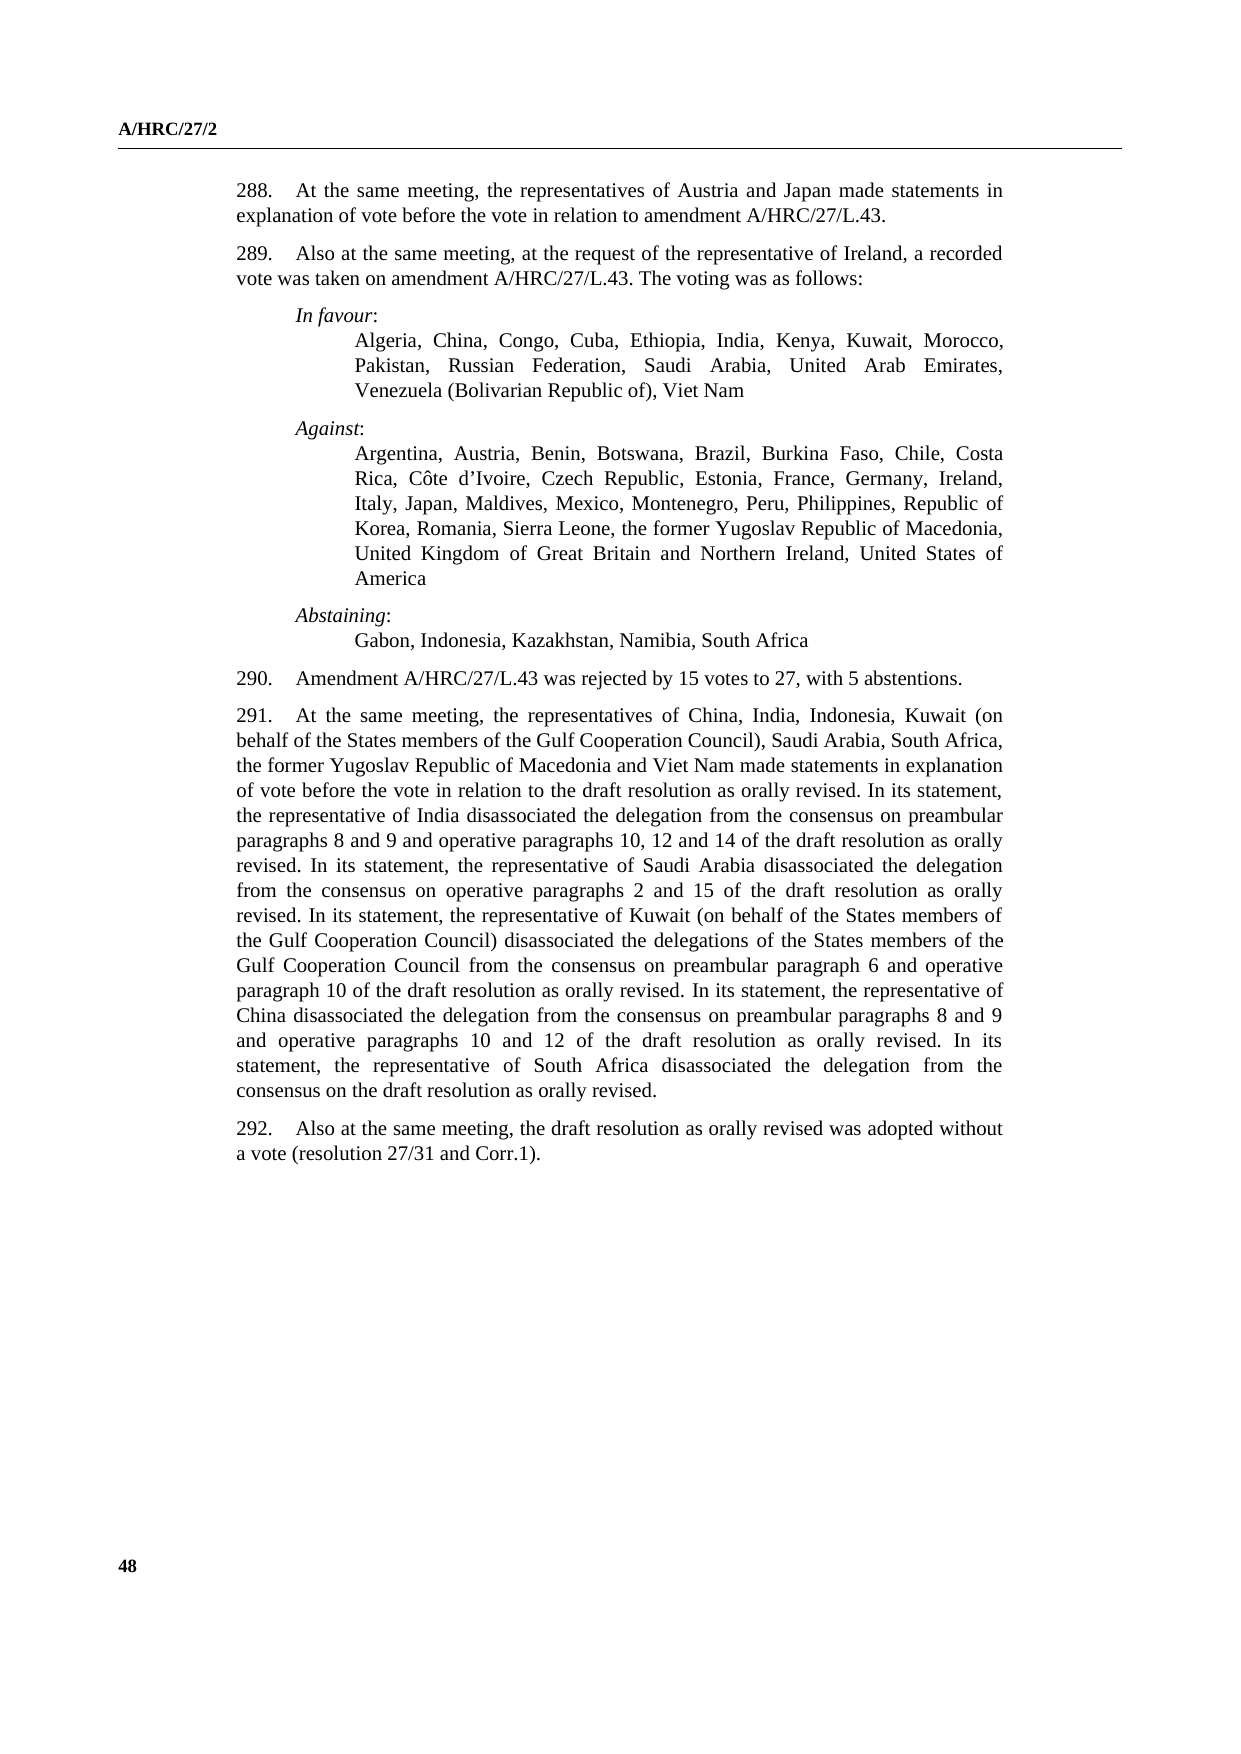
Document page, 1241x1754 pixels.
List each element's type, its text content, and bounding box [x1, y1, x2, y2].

text Argentina, Austria, Benin, Botswana, Brazil, Burkina Faso, Chile, Costa Rica, Côte d’Ivoire, Czech Republic, Estonia, France, Germany, Ireland, Italy, Japan, Maldives, Mexico, Montenegro, Peru, Philippines, Republic of Korea, Romania, Sierra Leone, the former Yugoslav Republic of Macedonia, United Kingdom of Great Britain and Northern Ireland, United States of America [354, 440, 1004, 590]
text 292. Also at the same meeting, the draft resolution as orally revised was adopted without a vote (resolution 27/31 and Corr.1). [236, 1115, 1004, 1165]
text Gabon, Indonesia, Kazakhstan, Namibia, South Africa [354, 627, 1004, 652]
text In favour: [236, 302, 1122, 327]
text 290. Amendment A/HRC/27/L.43 was rejected by 15 votes to 27, with 5 abstentions. [236, 665, 1004, 690]
text 291. At the same meeting, the representatives of China, India, Indonesia, Kuwait (on behalf of the States members of the Gulf Cooperation Council), Saudi Arabia, South Africa, the former Yugoslav Republic of Macedonia and Viet Nam made statements in explanation of vote before the vote in relation to the draft resolution as orally revised. In its statement, the representative of India disassociated the delegation from the consensus on preambular paragraphs 8 and 9 and operative paragraphs 10, 12 and 14 of the draft resolution as orally revised. In its statement, the representative of Saudi Arabia disassociated the delegation from the consensus on operative paragraphs 2 and 15 of the draft resolution as orally revised. In its statement, the representative of Kuwait (on behalf of the States members of the Gulf Cooperation Council) disassociated the delegations of the States members of the Gulf Cooperation Council from the consensus on preambular paragraph 6 and operative paragraph 10 of the draft resolution as orally revised. In its statement, the representative of China disassociated the delegation from the consensus on preambular paragraphs 8 and 9 and operative paragraphs 10 and 12 of the draft resolution as orally revised. In its statement, the representative of South Africa disassociated the delegation from the consensus on the draft resolution as orally revised. [236, 702, 1004, 1102]
text Abstaining: [295, 602, 1004, 627]
text 289. Also at the same meeting, at the request of the representative of Ireland, a recorded vote was taken on amendment A/HRC/27/L.43. The voting was as follows: [236, 240, 1004, 290]
text 288. At the same meeting, the representatives of Austria and Japan made statements in explanation of vote before the vote in relation to amendment A/HRC/27/L.43. [236, 177, 1004, 227]
text Against: [295, 415, 1004, 440]
text Algeria, China, Congo, Cuba, Ethiopia, India, Kenya, Kuwait, Morocco, Pakistan, Russian Federation, Saudi Arabia, United Arab Emirates, Venezuela (Bolivarian Republic of), Viet Nam [354, 327, 1004, 402]
